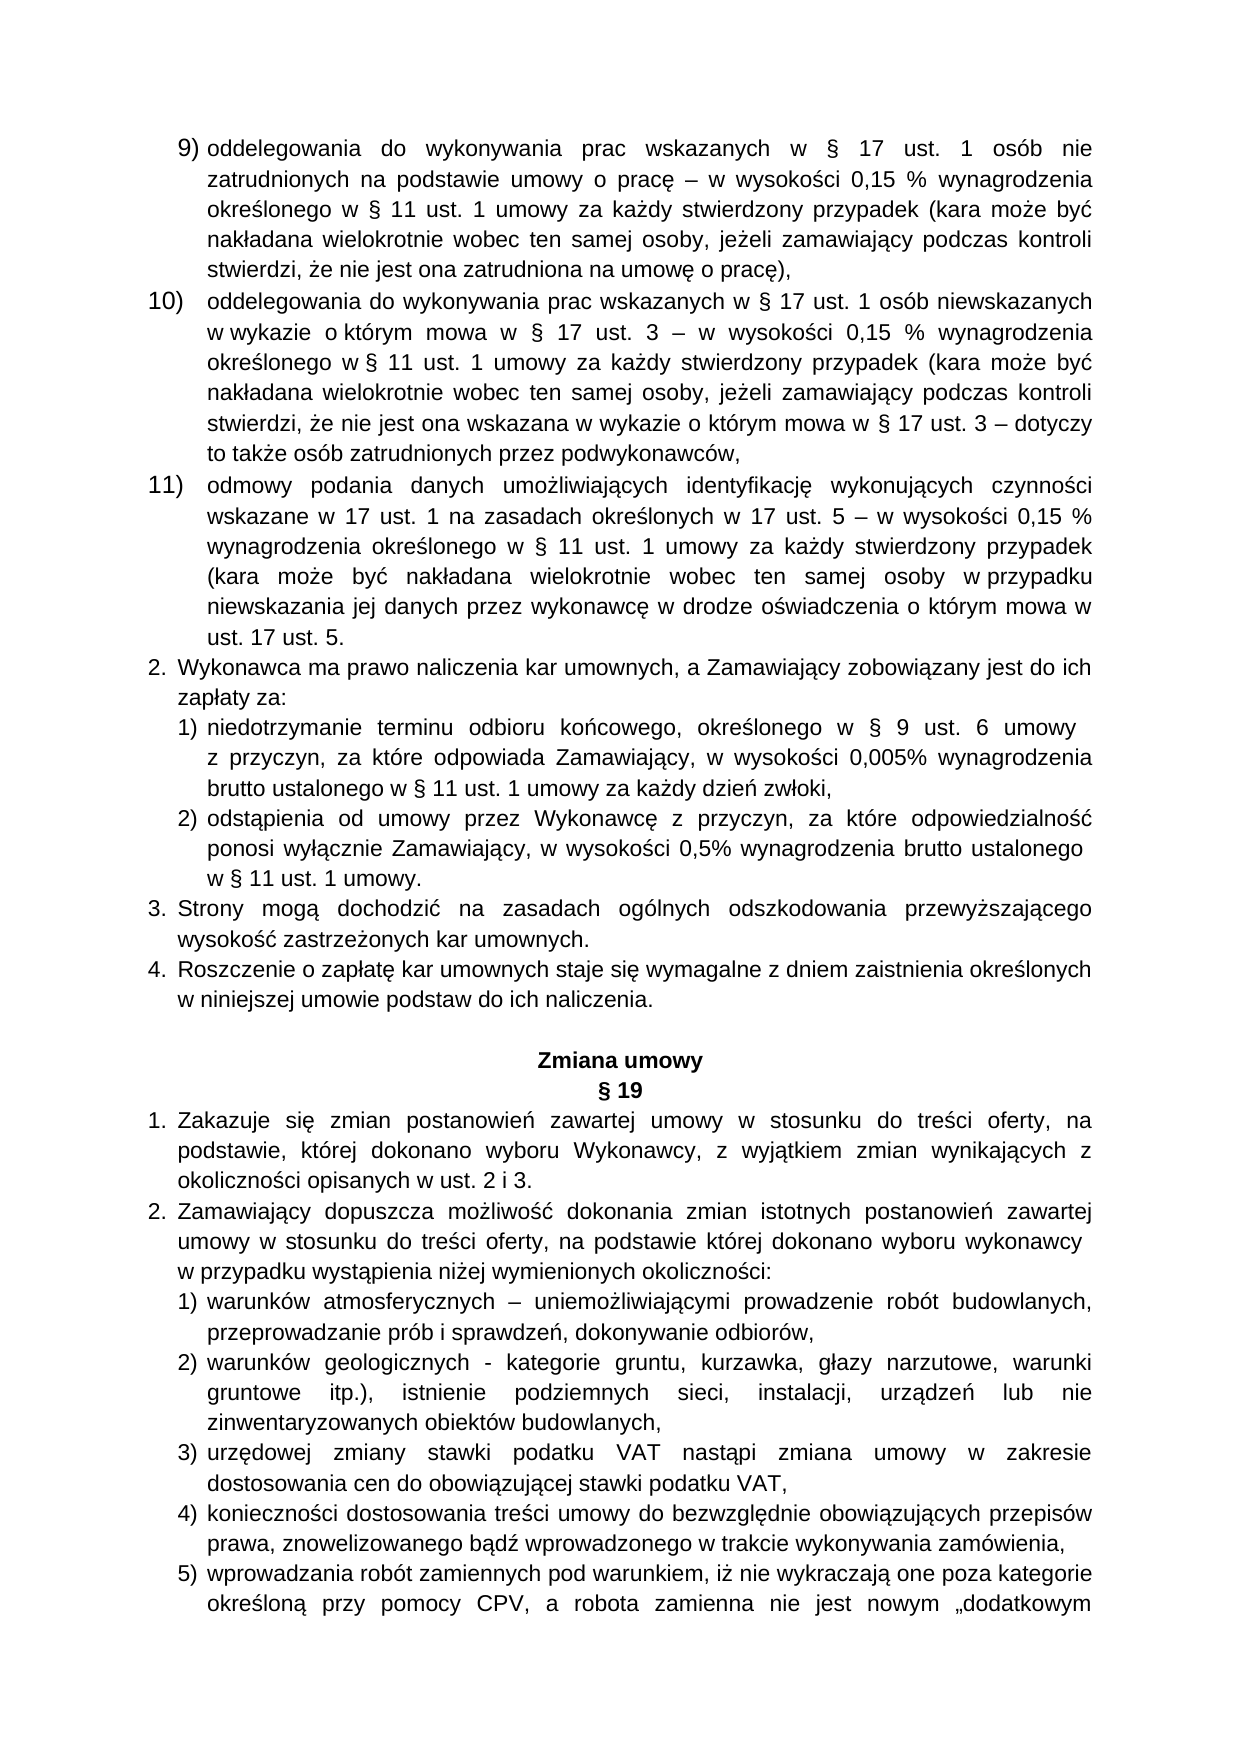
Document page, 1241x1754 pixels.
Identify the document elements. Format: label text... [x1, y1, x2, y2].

list oddelegowania do wykonywania prac wskazanych w § 17 ust. 1 osób niewskazanych w wykazie o którym mowa w § 17 ust. 3 – w wysokości 0,15 % wynagrodzenia określonego w § 11 ust. 1 umowy za każdy stwierdzony przypadek (kara może być nakładana wielokrotnie wobec ten samej osoby, jeżeli zamawiający podczas kontroli stwierdzi, że nie jest ona wskazana w wykazie o którym mowa w § 17 ust. 3 – dotyczy to także osób zatrudnionych przez podwykonawców, [148, 286, 1092, 466]
list Zakazuje się zmian postanowień zawartej umowy w stosunku do treści oferty, na podstawie, której dokonano wyboru Wykonawcy, z wyjątkiem zmian wynikających z okoliczności opisanych w ust. 2 i 3. [148, 1107, 1092, 1194]
list warunków geologicznych - kategorie gruntu, kurzawka, głazy narzutowe, warunki gruntowe itp.), istnienie podziemnych sieci, instalacji, urządzeń lub nie zinwentaryzowanych obiektów budowlanych, [177, 1349, 1092, 1436]
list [177, 1560, 1092, 1617]
list urzędowej zmiany stawki podatku VAT nastąpi zmiana umowy w zakresie dostosowania cen do obowiązującej stawki podatku VAT, [177, 1439, 1092, 1496]
list Strony mogą dochodzić na zasadach ogólnych odszkodowania przewyższającego wysokość zastrzeżonych kar umownych. [148, 895, 1092, 952]
list warunków atmosferycznych – uniemożliwiającymi prowadzenie robót budowlanych, przeprowadzanie prób i sprawdzeń, dokonywanie odbiorów, [177, 1288, 1092, 1345]
list oddelegowania do wykonywania prac wskazanych w § 17 ust. 1 osób nie zatrudnionych na podstawie umowy o pracę – w wysokości 0,15 % wynagrodzenia określonego w § 11 ust. 1 umowy za każdy stwierdzony przypadek (kara może być nakładana wielokrotnie wobec ten samej osoby, jeżeli zamawiający podczas kontroli stwierdzi, że nie jest ona zatrudniona na umowę o pracę), [177, 133, 1092, 282]
list Wykonawca ma prawo naliczenia kar umownych, a Zamawiający zobowiązany jest do ich zapłaty za: [148, 654, 1092, 710]
text § 19 [148, 1077, 1092, 1103]
list konieczności dostosowania treści umowy do bezwzględnie obowiązujących przepisów prawa, znowelizowanego bądź wprowadzonego w trakcie wykonywania zamówienia, [177, 1500, 1092, 1556]
list odstąpienia od umowy przez Wykonawcę z przyczyn, za które odpowiedzialność ponosi wyłącznie Zamawiający, w wysokości 0,5% wynagrodzenia brutto ustalonego w § 11 ust. 1 umowy. [177, 805, 1092, 891]
list Zamawiający dopuszcza możliwość dokonania zmian istotnych postanowień zawartej umowy w stosunku do treści oferty, na podstawie której dokonano wyboru wykonawcy w przypadku wystąpienia niżej wymienionych okoliczności: [148, 1198, 1092, 1284]
list niedotrzymanie terminu odbioru końcowego, określonego w § 9 ust. 6 umowy z przyczyn, za które odpowiada Zamawiający, w wysokości 0,005% wynagrodzenia brutto ustalonego w § 11 ust. 1 umowy za każdy dzień zwłoki, [177, 714, 1092, 801]
list Roszczenie o zapłatę kar umownych staje się wymagalne z dniem zaistnienia określonych w niniejszej umowie podstaw do ich naliczenia. [148, 956, 1092, 1012]
list odmowy podania danych umożliwiających identyfikację wykonujących czynności wskazane w 17 ust. 1 na zasadach określonych w 17 ust. 5 – w wysokości 0,15 % wynagrodzenia określonego w § 11 ust. 1 umowy za każdy stwierdzony przypadek (kara może być nakładana wielokrotnie wobec ten samej osoby w przypadku niewskazania jej danych przez wykonawcę w drodze oświadczenia o którym mowa w ust. 17 ust. 5. [148, 470, 1092, 650]
text Zmiana umowy [148, 1047, 1092, 1073]
